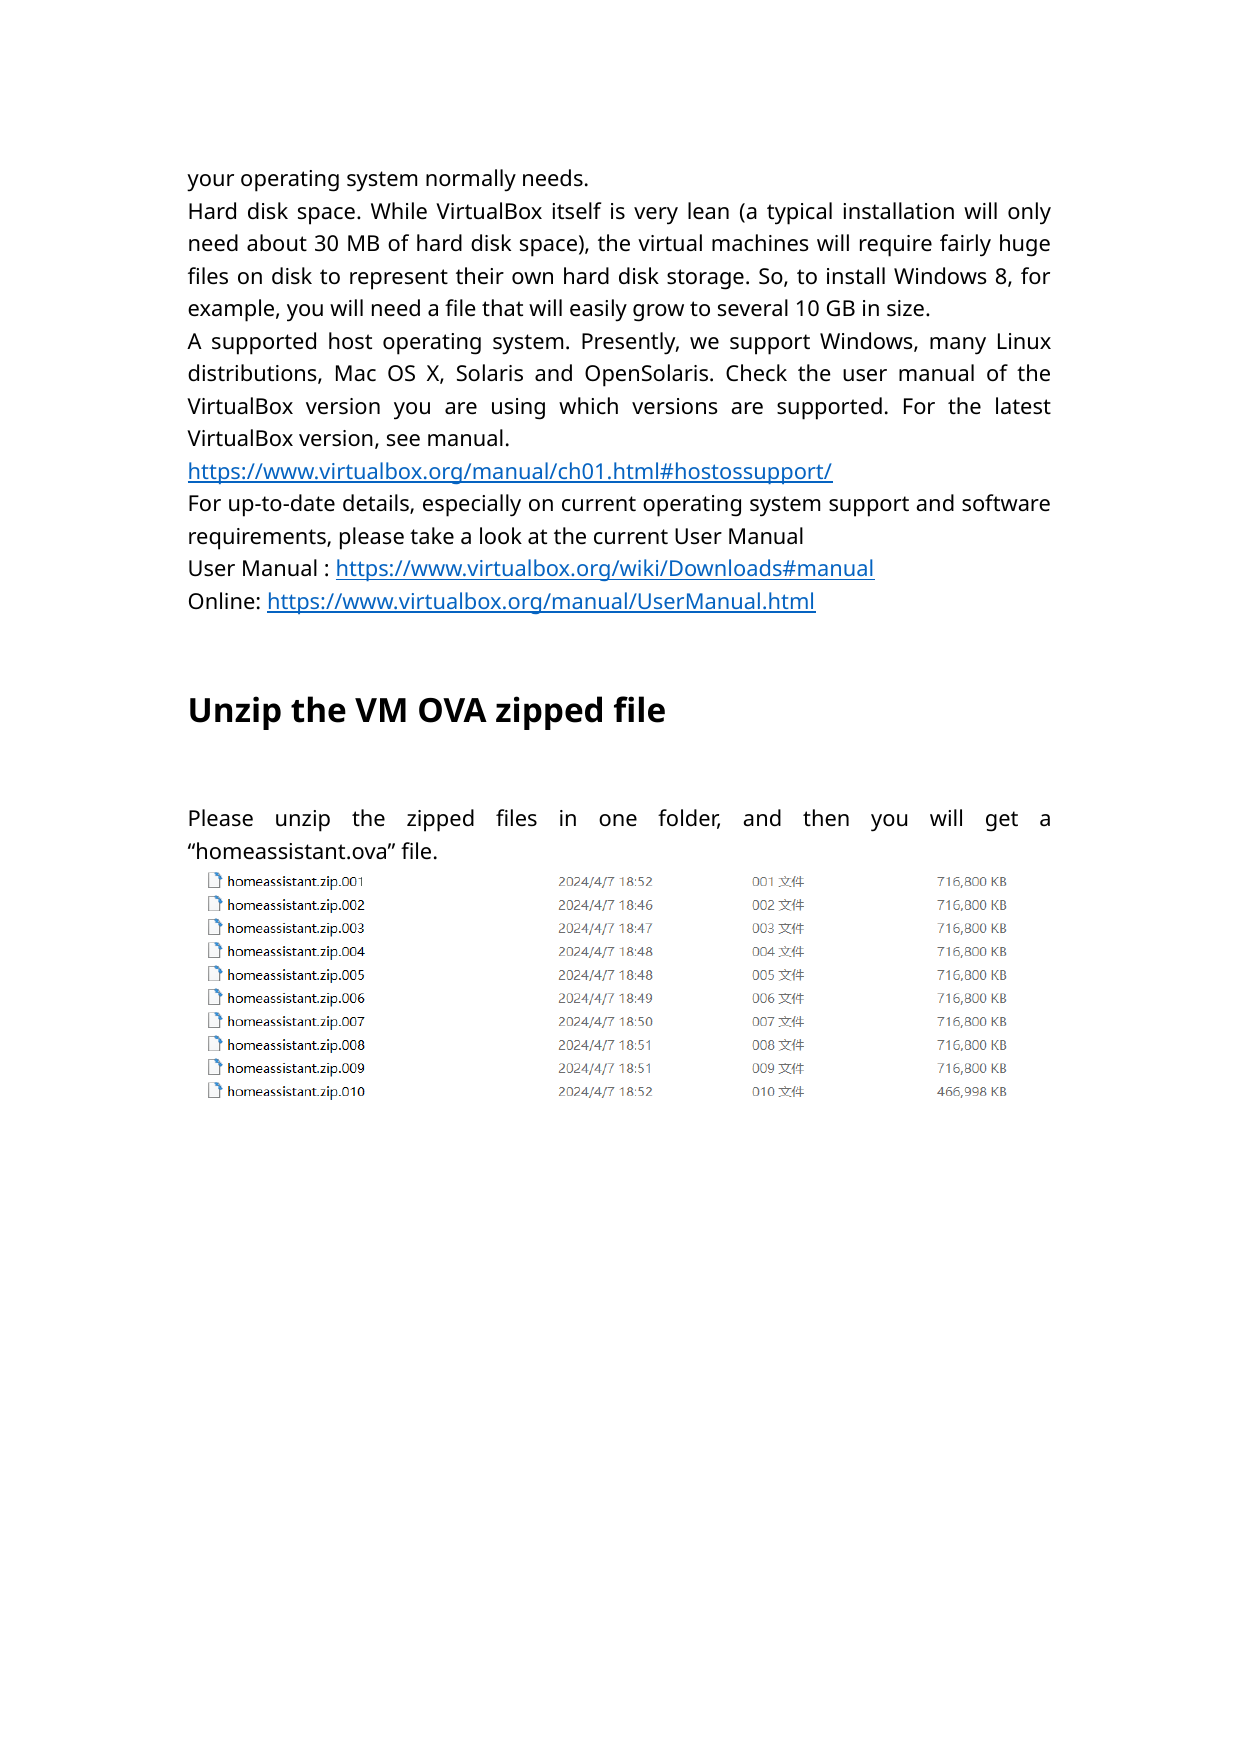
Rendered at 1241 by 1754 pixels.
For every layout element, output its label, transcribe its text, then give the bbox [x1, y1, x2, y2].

text Online: https://www.virtualbox.org/manual/UserManual.html [187, 584, 1053, 617]
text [187, 162, 1053, 194]
text https://www.virtualbox.org/manual/ch01.html#hostossupport/ [187, 454, 1053, 487]
picture [187, 866, 1053, 1102]
text A supported host operating system. Presently, we support Windows, many Linux distributions, Mac OS X, Solaris and OpenSolaris. Check the user manual of the VirtualBox version you are using which versions are supported. For the latest VirtualBox version, see manual. [187, 324, 1053, 454]
subtitle Unzip the VM OVA zipped file [187, 677, 1053, 742]
text Hard disk space. While VirtualBox itself is very lean (a typical installation will only need about 30 MB of hard disk space), the virtual machines will require fairly huge files on disk to represent their own hard disk storage. So, to install Windows 8, for example, you will need a file that will easily grow to several 10 GB in size. [187, 194, 1053, 324]
text For up-to-date details, especially on current operating system support and software requirements, please take a look at the current User Manual [187, 487, 1053, 552]
text Please unzip the zipped files in one folder, and then you will get a “homeassistant.ova” file. [187, 802, 1053, 866]
text User Manual : https://www.virtualbox.org/wiki/Downloads#manual [187, 552, 1053, 584]
